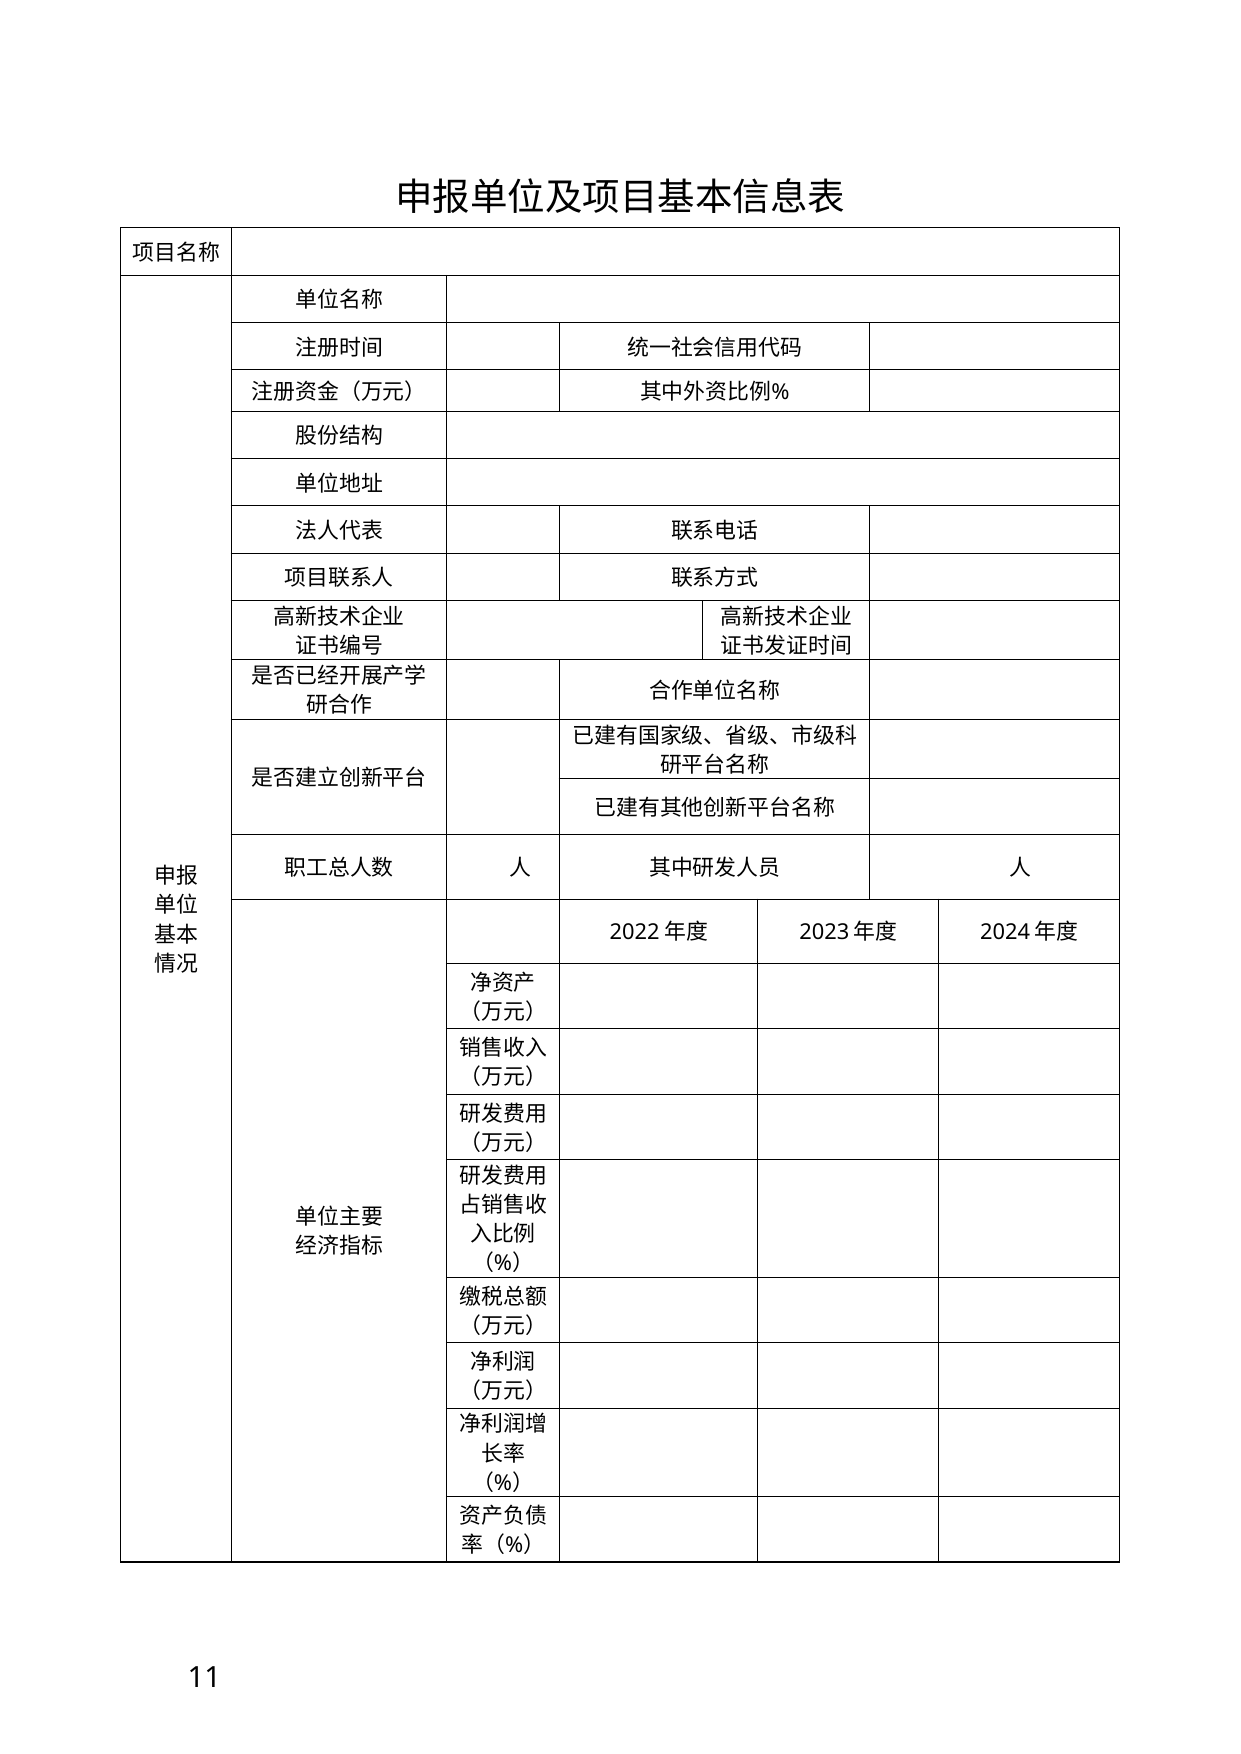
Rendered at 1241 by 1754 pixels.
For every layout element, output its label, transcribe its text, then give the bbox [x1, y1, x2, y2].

table_cell [758, 1160, 938, 1277]
table_cell [447, 323, 559, 369]
table_cell 已建有国家级、省级、市级科研平台名称 [560, 720, 869, 778]
table_cell 2023年度 [758, 900, 938, 963]
table_cell 净利润增长率（%） [447, 1409, 559, 1496]
table_cell [447, 370, 559, 411]
table_cell [447, 554, 559, 600]
table_cell 净利润 （万元） [447, 1343, 559, 1407]
table_cell [447, 660, 559, 719]
table_cell [939, 1343, 1119, 1407]
table_cell 股份结构 [232, 412, 446, 458]
table_cell 单位名称 [232, 276, 446, 322]
table_cell [870, 660, 1119, 719]
table_cell 职工总人数 [232, 835, 446, 898]
table_cell [758, 1409, 938, 1496]
text 申报单位及项目基本信息表 [187, 162, 1053, 227]
table_cell [447, 506, 559, 553]
table_cell 净资产 （万元） [447, 964, 559, 1028]
table_cell [870, 720, 1119, 778]
table_cell [447, 276, 1119, 322]
table_cell 是否建立创新平台 [232, 720, 446, 834]
table_header 项目名称 [121, 228, 231, 275]
table_cell 其中外资比例% [560, 370, 869, 411]
table_cell 资产负债率（%） [447, 1497, 559, 1561]
table_header [232, 228, 1119, 275]
table_cell [560, 1409, 757, 1496]
table_cell 注册资金（万元） [232, 370, 446, 411]
table_cell [758, 1095, 938, 1159]
table_cell [447, 601, 702, 659]
table_cell [560, 1095, 757, 1159]
table_cell [758, 1278, 938, 1342]
table_cell 联系方式 [560, 554, 869, 600]
table_cell [758, 1029, 938, 1093]
table_cell 项目联系人 [232, 554, 446, 600]
table_cell 研发费用（万元） [447, 1095, 559, 1159]
table_cell 统一社会信用代码 [560, 323, 869, 369]
table_cell [870, 779, 1119, 834]
table_cell 2022年度 [560, 900, 757, 963]
table_cell [447, 412, 1119, 458]
table_cell 是否已经开展产学研合作 [232, 660, 446, 719]
table_cell [758, 1343, 938, 1407]
table_cell 高新技术企业 证书编号 [232, 601, 446, 659]
table_cell [447, 459, 1119, 505]
table_cell [560, 1278, 757, 1342]
table_cell 申报 单位 基本 情况 [121, 276, 231, 1561]
table_cell [560, 1029, 757, 1093]
table_cell [939, 1160, 1119, 1277]
table_cell 高新技术企业 证书发证时间 [703, 601, 869, 659]
table_cell 销售收入（万元） [447, 1029, 559, 1093]
table_cell [560, 1497, 757, 1561]
table_cell 研发费用占销售收入比例（%） [447, 1160, 559, 1277]
table_cell [939, 964, 1119, 1028]
table_cell 已建有其他创新平台名称 [560, 779, 869, 834]
table_cell [447, 720, 559, 834]
table_cell [758, 1497, 938, 1561]
table_cell [560, 1343, 757, 1407]
table_cell [870, 323, 1119, 369]
table_cell 法人代表 [232, 506, 446, 553]
table_cell 单位主要 经济指标 [232, 900, 446, 1561]
table_cell [870, 506, 1119, 553]
table_cell [939, 1029, 1119, 1093]
table_cell [447, 900, 559, 963]
table_cell [870, 370, 1119, 411]
table_cell 注册时间 [232, 323, 446, 369]
table_cell 联系电话 [560, 506, 869, 553]
table_cell [758, 964, 938, 1028]
table_cell 单位地址 [232, 459, 446, 505]
table_cell 2024年度 [939, 900, 1119, 963]
table_cell [870, 601, 1119, 659]
table_cell 人 [447, 835, 559, 898]
table_cell [939, 1095, 1119, 1159]
table_cell 缴税总额（万元） [447, 1278, 559, 1342]
table_cell 其中研发人员 [560, 835, 869, 898]
table_cell 人 [870, 835, 1119, 898]
table_cell [939, 1278, 1119, 1342]
table_cell [939, 1497, 1119, 1561]
table_cell 合作单位名称 [560, 660, 869, 719]
table_cell [560, 1160, 757, 1277]
table_cell [939, 1409, 1119, 1496]
table_cell [870, 554, 1119, 600]
table_cell [560, 964, 757, 1028]
